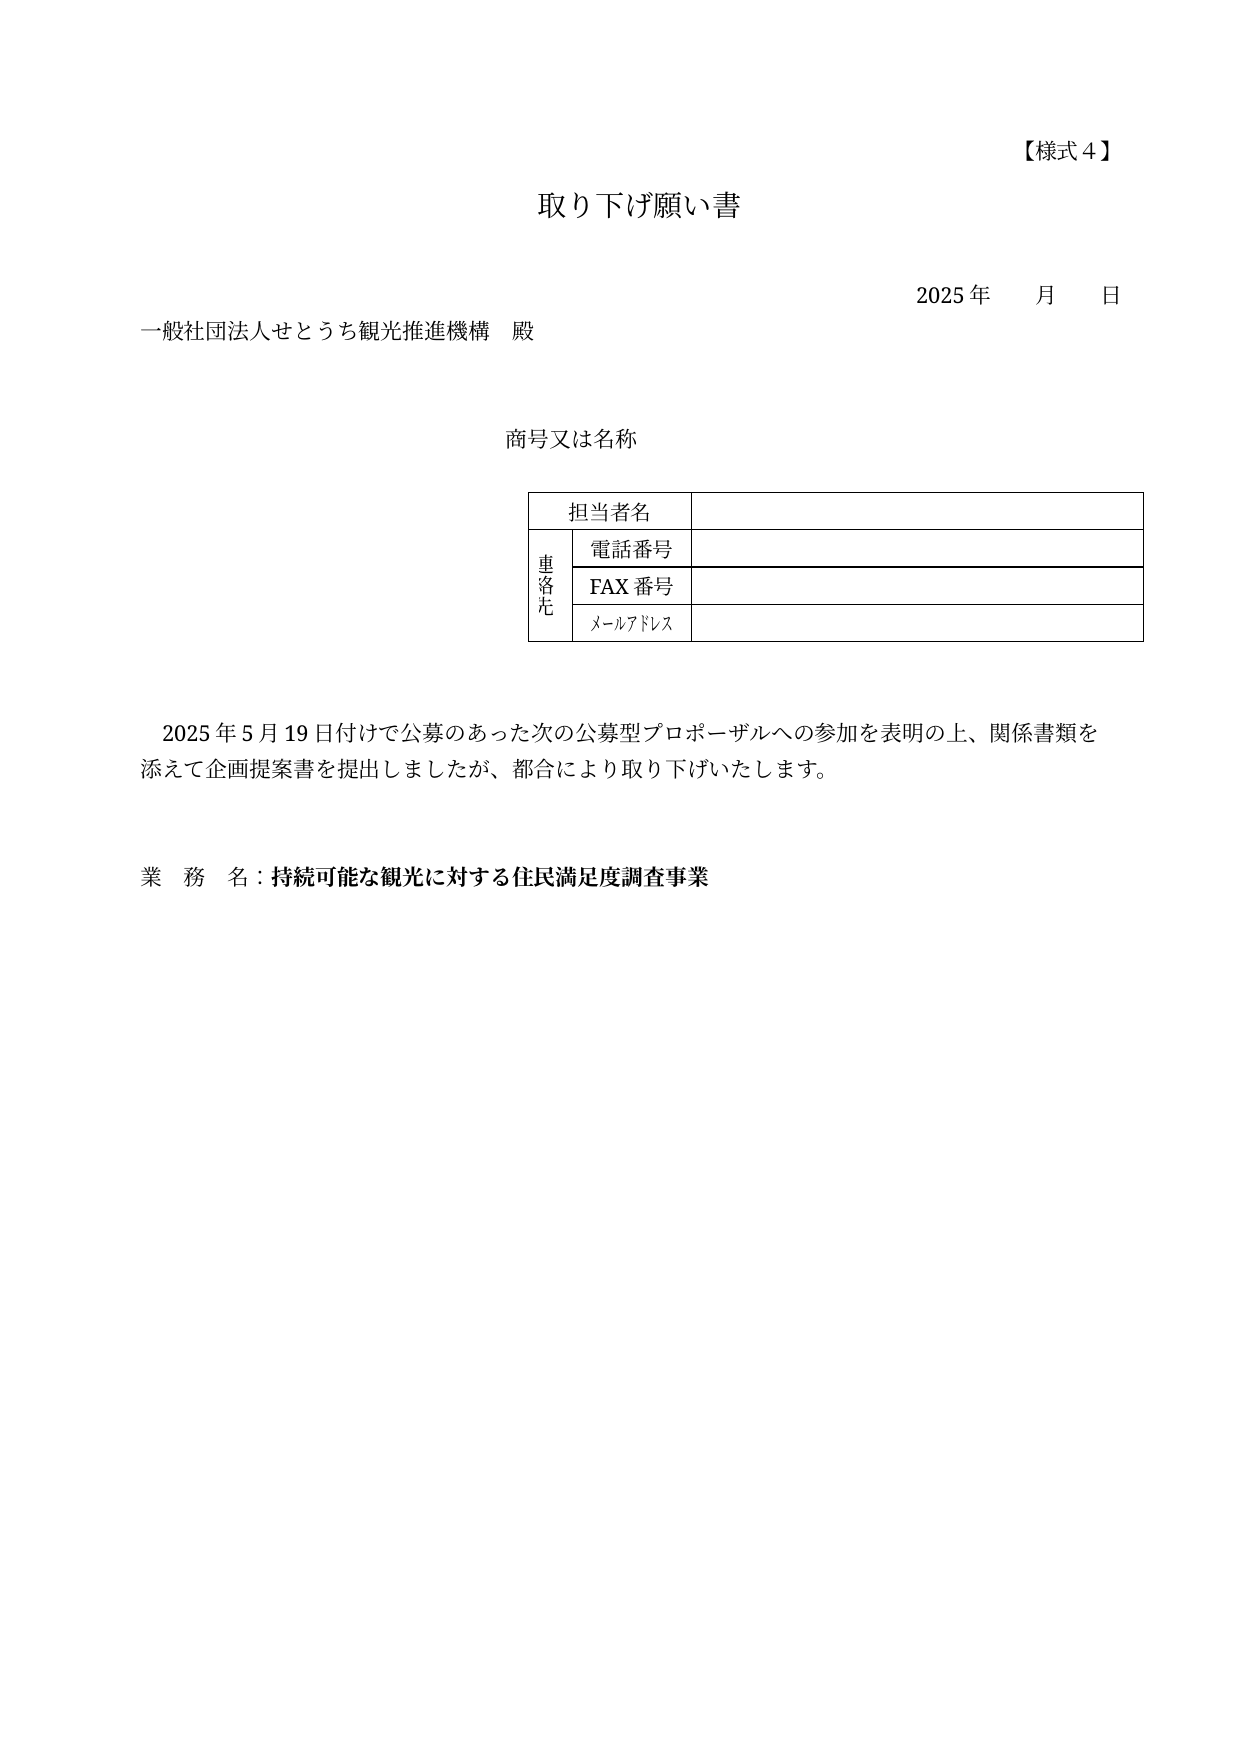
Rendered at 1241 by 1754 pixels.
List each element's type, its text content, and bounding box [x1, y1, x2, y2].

text 取り下げ願い書 [156, 168, 1122, 240]
text 業 務 名：持続可能な観光に対する住民満足度調査事業 [118, 858, 1122, 894]
table_cell [692, 568, 1143, 603]
table_header 担当者名 [529, 493, 691, 529]
text 添えて企画提案書を提出しましたが、都合により取り下げいたします。 [118, 750, 1122, 786]
table_cell [692, 605, 1143, 641]
text 2025年 月 日 [738, 276, 1122, 312]
text 一般社団法人せとうち観光推進機構 殿 [118, 312, 1122, 348]
text 【様式４】 [118, 132, 1122, 168]
table_cell [692, 530, 1143, 566]
table_cell メールアドレス [573, 605, 691, 641]
text 商号又は名称 [156, 420, 1122, 456]
table_cell 連絡先 [529, 530, 572, 641]
text 2025年5月19日付けで公募のあった次の公募型プロポーザルへの参加を表明の上、関係書類を [118, 714, 1122, 750]
table_cell 電話番号 [573, 530, 691, 566]
table_header [692, 493, 1143, 529]
table_cell FAX番号 [573, 568, 691, 603]
